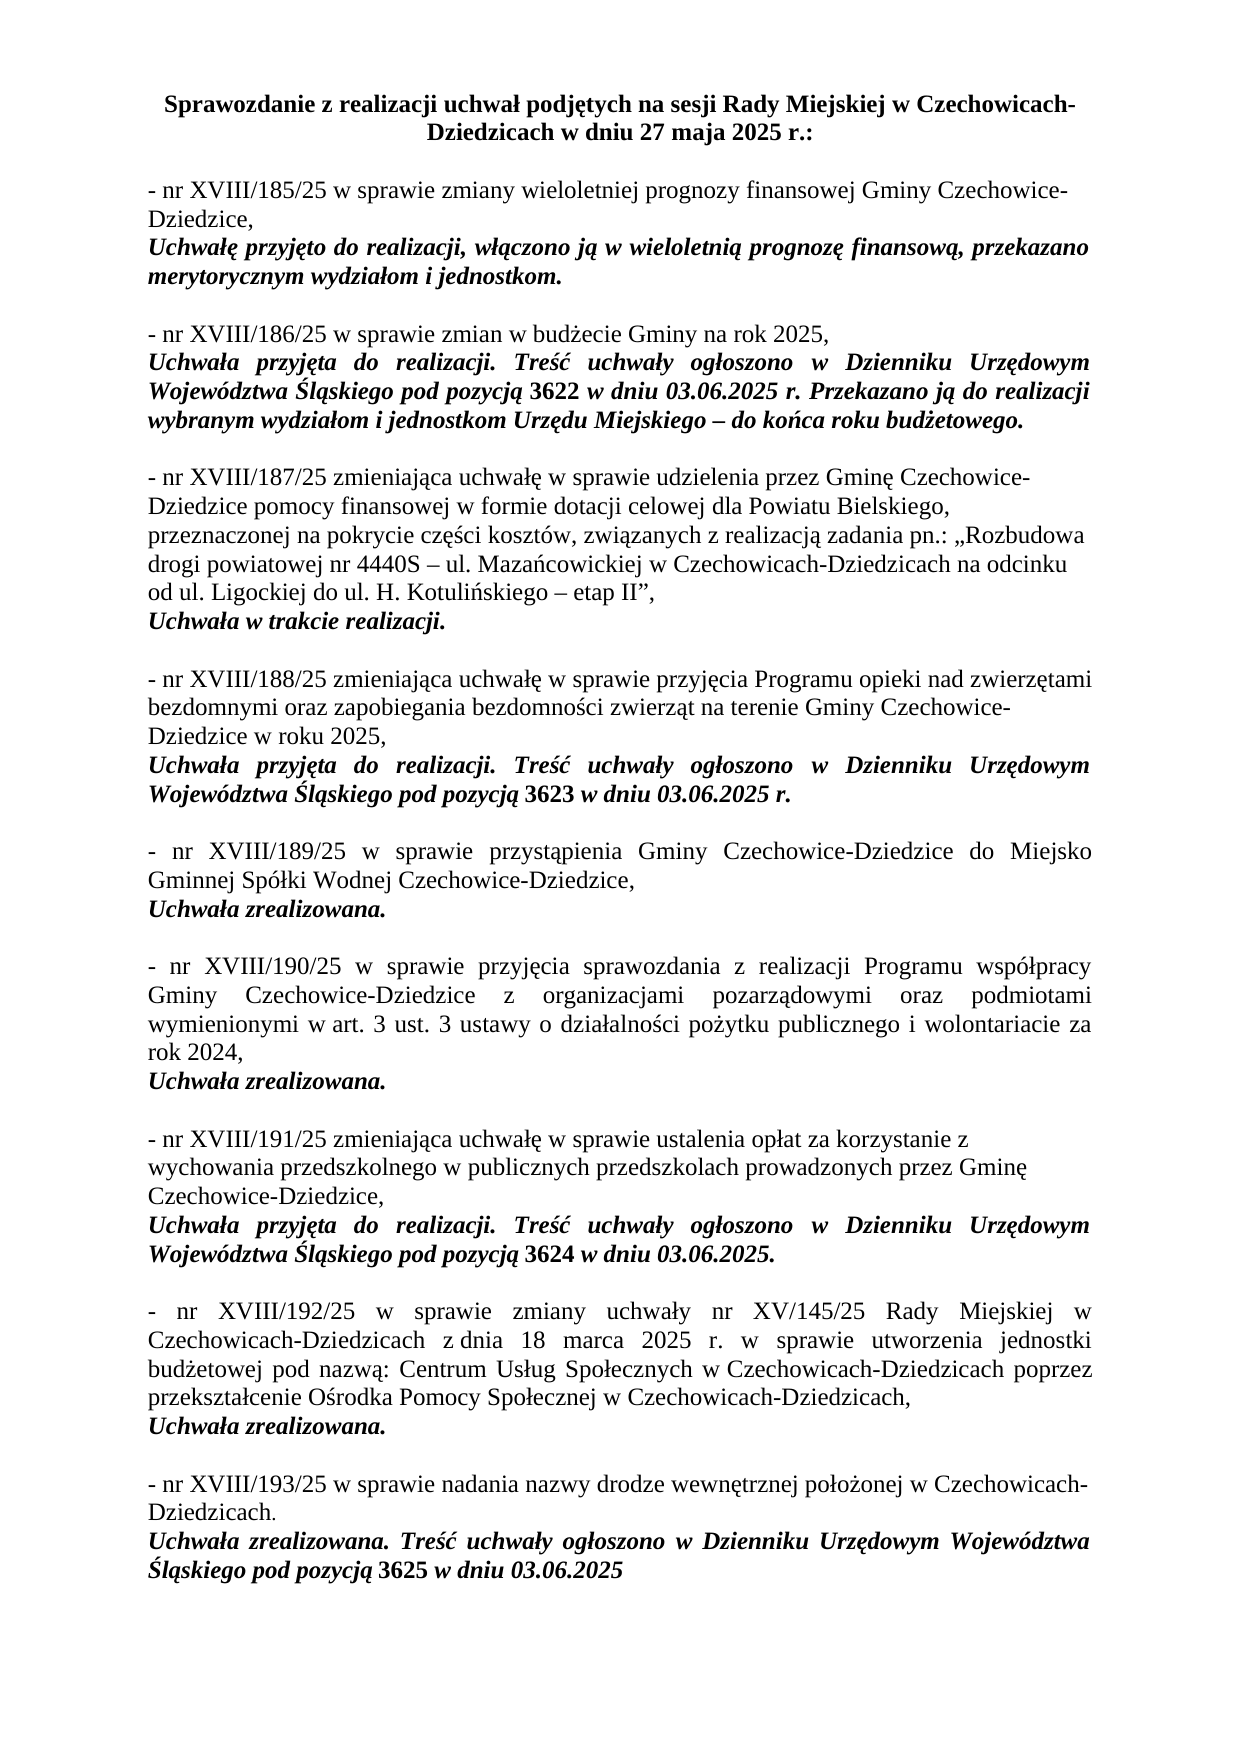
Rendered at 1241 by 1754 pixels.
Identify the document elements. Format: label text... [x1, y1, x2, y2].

text Uchwała w trakcie realizacji. [148, 606, 1093, 635]
text - nr XVIII/193/25 w sprawie nadania nazwy drodze wewnętrznej położonej w Czechowicach-Dziedzicach. [148, 1469, 1093, 1526]
text Uchwała zrealizowana. Treść uchwały ogłoszono w Dzienniku Urzędowym Województwa Śląskiego pod pozycją 3625 w dniu 03.06.2025 [148, 1526, 1093, 1584]
text Sprawozdanie z realizacji uchwał podjętych na sesji Rady Miejskiej w Czechowicach-Dziedzicach w dniu 27 maja 2025 r.: [148, 89, 1093, 146]
text Uchwała przyjęta do realizacji. Treść uchwały ogłoszono w Dzienniku Urzędowym Województwa Śląskiego pod pozycją 3624 w dniu 03.06.2025. [148, 1210, 1093, 1267]
text - nr XVIII/192/25 w sprawie zmiany uchwały nr XV/145/25 Rady Miejskiej w Czechowicach-Dziedzicach z dnia 18 marca 2025 r. w sprawie utworzenia jednostki budżetowej pod nazwą: Centrum Usług Społecznych w Czechowicach-Dziedzicach poprzez przekształcenie Ośrodka Pomocy Społecznej w Czechowicach-Dziedzicach, [148, 1296, 1093, 1411]
text Uchwała przyjęta do realizacji. Treść uchwały ogłoszono w Dzienniku Urzędowym Województwa Śląskiego pod pozycją 3623 w dniu 03.06.2025 r. [148, 750, 1093, 807]
text Uchwała zrealizowana. [148, 894, 1093, 922]
text - nr XVIII/188/25 zmieniająca uchwałę w sprawie przyjęcia Programu opieki nad zwierzętami bezdomnymi oraz zapobiegania bezdomności zwierząt na terenie Gminy Czechowice-Dziedzice w roku 2025, [148, 664, 1093, 750]
text Uchwała zrealizowana. [148, 1411, 1093, 1440]
text - nr XVIII/189/25 w sprawie przystąpienia Gminy Czechowice-Dziedzice do Miejsko Gminnej Spółki Wodnej Czechowice-Dziedzice, [148, 836, 1093, 894]
text - nr XVIII/186/25 w sprawie zmian w budżecie Gminy na rok 2025, [148, 319, 1093, 347]
text - nr XVIII/187/25 zmieniająca uchwałę w sprawie udzielenia przez Gminę Czechowice-Dziedzice pomocy finansowej w formie dotacji celowej dla Powiatu Bielskiego, przeznaczonej na pokrycie części kosztów, związanych z realizacją zadania pn.: „Rozbudowa drogi powiatowej nr 4440S – ul. Mazańcowickiej w Czechowicach-Dziedzicach na odcinku od ul. Ligockiej do ul. H. Kotulińskiego – etap II”, [148, 462, 1093, 606]
text - nr XVIII/185/25 w sprawie zmiany wieloletniej prognozy finansowej Gminy Czechowice-Dziedzice, [148, 175, 1093, 232]
text - nr XVIII/191/25 zmieniająca uchwałę w sprawie ustalenia opłat za korzystanie z wychowania przedszkolnego w publicznych przedszkolach prowadzonych przez Gminę Czechowice-Dziedzice, [148, 1124, 1093, 1210]
text Uchwała zrealizowana. [148, 1066, 1093, 1095]
text - nr XVIII/190/25 w sprawie przyjęcia sprawozdania z realizacji Programu współpracy Gminy Czechowice-Dziedzice z organizacjami pozarządowymi oraz podmiotami wymienionymi w art. 3 ust. 3 ustawy o działalności pożytku publicznego i wolontariacie za rok 2024, [148, 951, 1093, 1066]
text Uchwałę przyjęto do realizacji, włączono ją w wieloletnią prognozę finansową, przekazano merytorycznym wydziałom i jednostkom. [148, 232, 1093, 290]
text Uchwała przyjęta do realizacji. Treść uchwały ogłoszono w Dzienniku Urzędowym Województwa Śląskiego pod pozycją 3622 w dniu 03.06.2025 r. Przekazano ją do realizacji wybranym wydziałom i jednostkom Urzędu Miejskiego – do końca roku budżetowego. [148, 347, 1093, 434]
